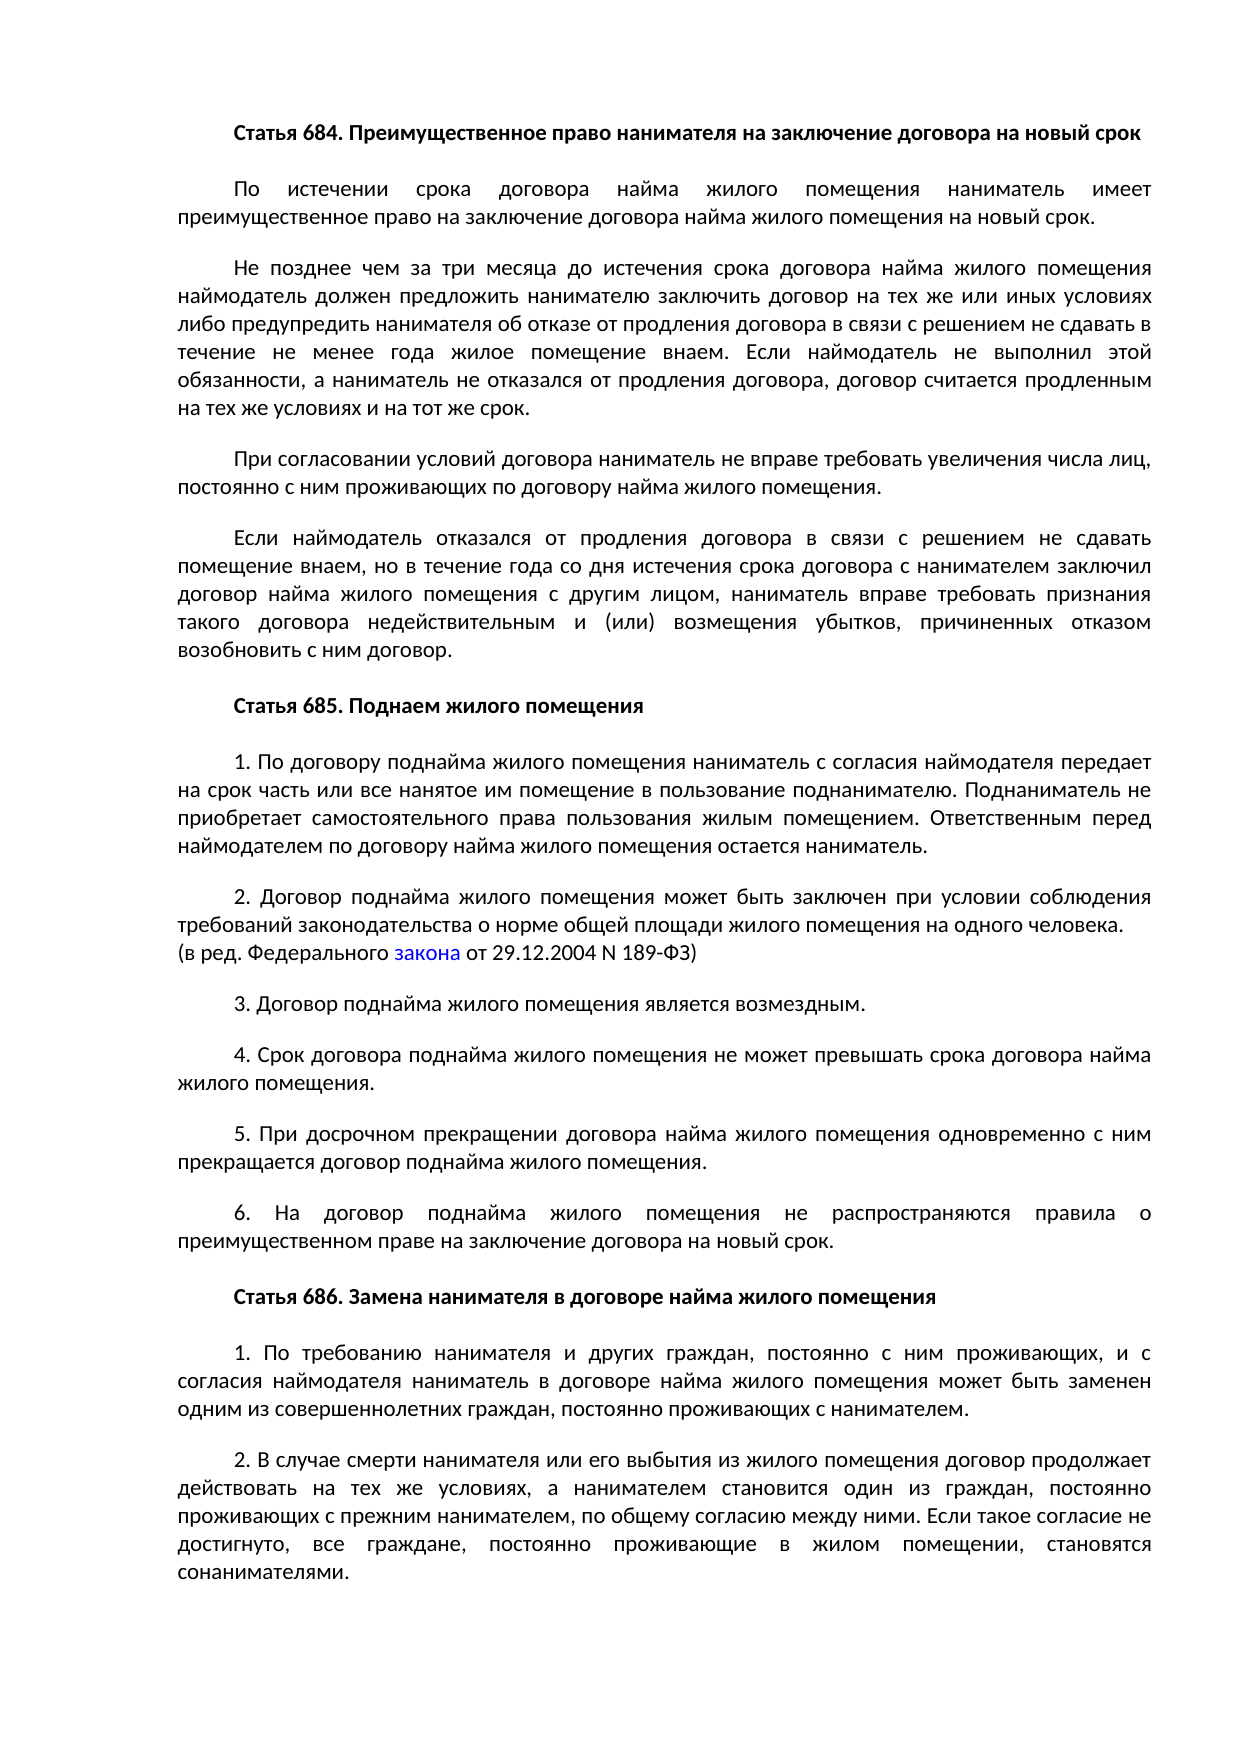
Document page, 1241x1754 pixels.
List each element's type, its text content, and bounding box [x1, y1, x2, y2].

text 1. По договору поднайма жилого помещения наниматель с согласия наймодателя передает на срок часть или все нанятое им помещение в пользование поднанимателю. Поднаниматель не приобретает самостоятельного права пользования жилым помещением. Ответственным перед наймодателем по договору найма жилого помещения остается наниматель. [177, 747, 1152, 859]
text 2. В случае смерти нанимателя или его выбытия из жилого помещения договор продолжает действовать на тех же условиях, а нанимателем становится один из граждан, постоянно проживающих с прежним нанимателем, по общему согласию между ними. Если такое согласие не достигнуто, все граждане, постоянно проживающие в жилом помещении, становятся сонанимателями. [177, 1445, 1152, 1585]
title Статья 685. Поднаем жилого помещения [177, 691, 1152, 719]
title Статья 686. Замена нанимателя в договоре найма жилого помещения [177, 1282, 1152, 1310]
text (в ред. Федерального закона от 29.12.2004 N 189-ФЗ) [177, 938, 1152, 966]
text 3. Договор поднайма жилого помещения является возмездным. [177, 989, 1152, 1017]
text При согласовании условий договора наниматель не вправе требовать увеличения числа лиц, постоянно с ним проживающих по договору найма жилого помещения. [177, 444, 1152, 500]
text 5. При досрочном прекращении договора найма жилого помещения одновременно с ним прекращается договор поднайма жилого помещения. [177, 1119, 1152, 1175]
text Не позднее чем за три месяца до истечения срока договора найма жилого помещения наймодатель должен предложить нанимателю заключить договор на тех же или иных условиях либо предупредить нанимателя об отказе от продления договора в связи с решением не сдавать в течение не менее года жилое помещение внаем. Если наймодатель не выполнил этой обязанности, а наниматель не отказался от продления договора, договор считается продленным на тех же условиях и на тот же срок. [177, 253, 1152, 421]
text По истечении срока договора найма жилого помещения наниматель имеет преимущественное право на заключение договора найма жилого помещения на новый срок. [177, 174, 1152, 230]
title Статья 684. Преимущественное право нанимателя на заключение договора на новый срок [177, 118, 1152, 146]
text 1. По требованию нанимателя и других граждан, постоянно с ним проживающих, и с согласия наймодателя наниматель в договоре найма жилого помещения может быть заменен одним из совершеннолетних граждан, постоянно проживающих с нанимателем. [177, 1338, 1152, 1422]
text 2. Договор поднайма жилого помещения может быть заключен при условии соблюдения требований законодательства о норме общей площади жилого помещения на одного человека. [177, 882, 1152, 938]
text Если наймодатель отказался от продления договора в связи с решением не сдавать помещение внаем, но в течение года со дня истечения срока договора с нанимателем заключил договор найма жилого помещения с другим лицом, наниматель вправе требовать признания такого договора недействительным и (или) возмещения убытков, причиненных отказом возобновить с ним договор. [177, 523, 1152, 663]
text 6. На договор поднайма жилого помещения не распространяются правила о преимущественном праве на заключение договора на новый срок. [177, 1198, 1152, 1254]
text 4. Срок договора поднайма жилого помещения не может превышать срока договора найма жилого помещения. [177, 1040, 1152, 1096]
